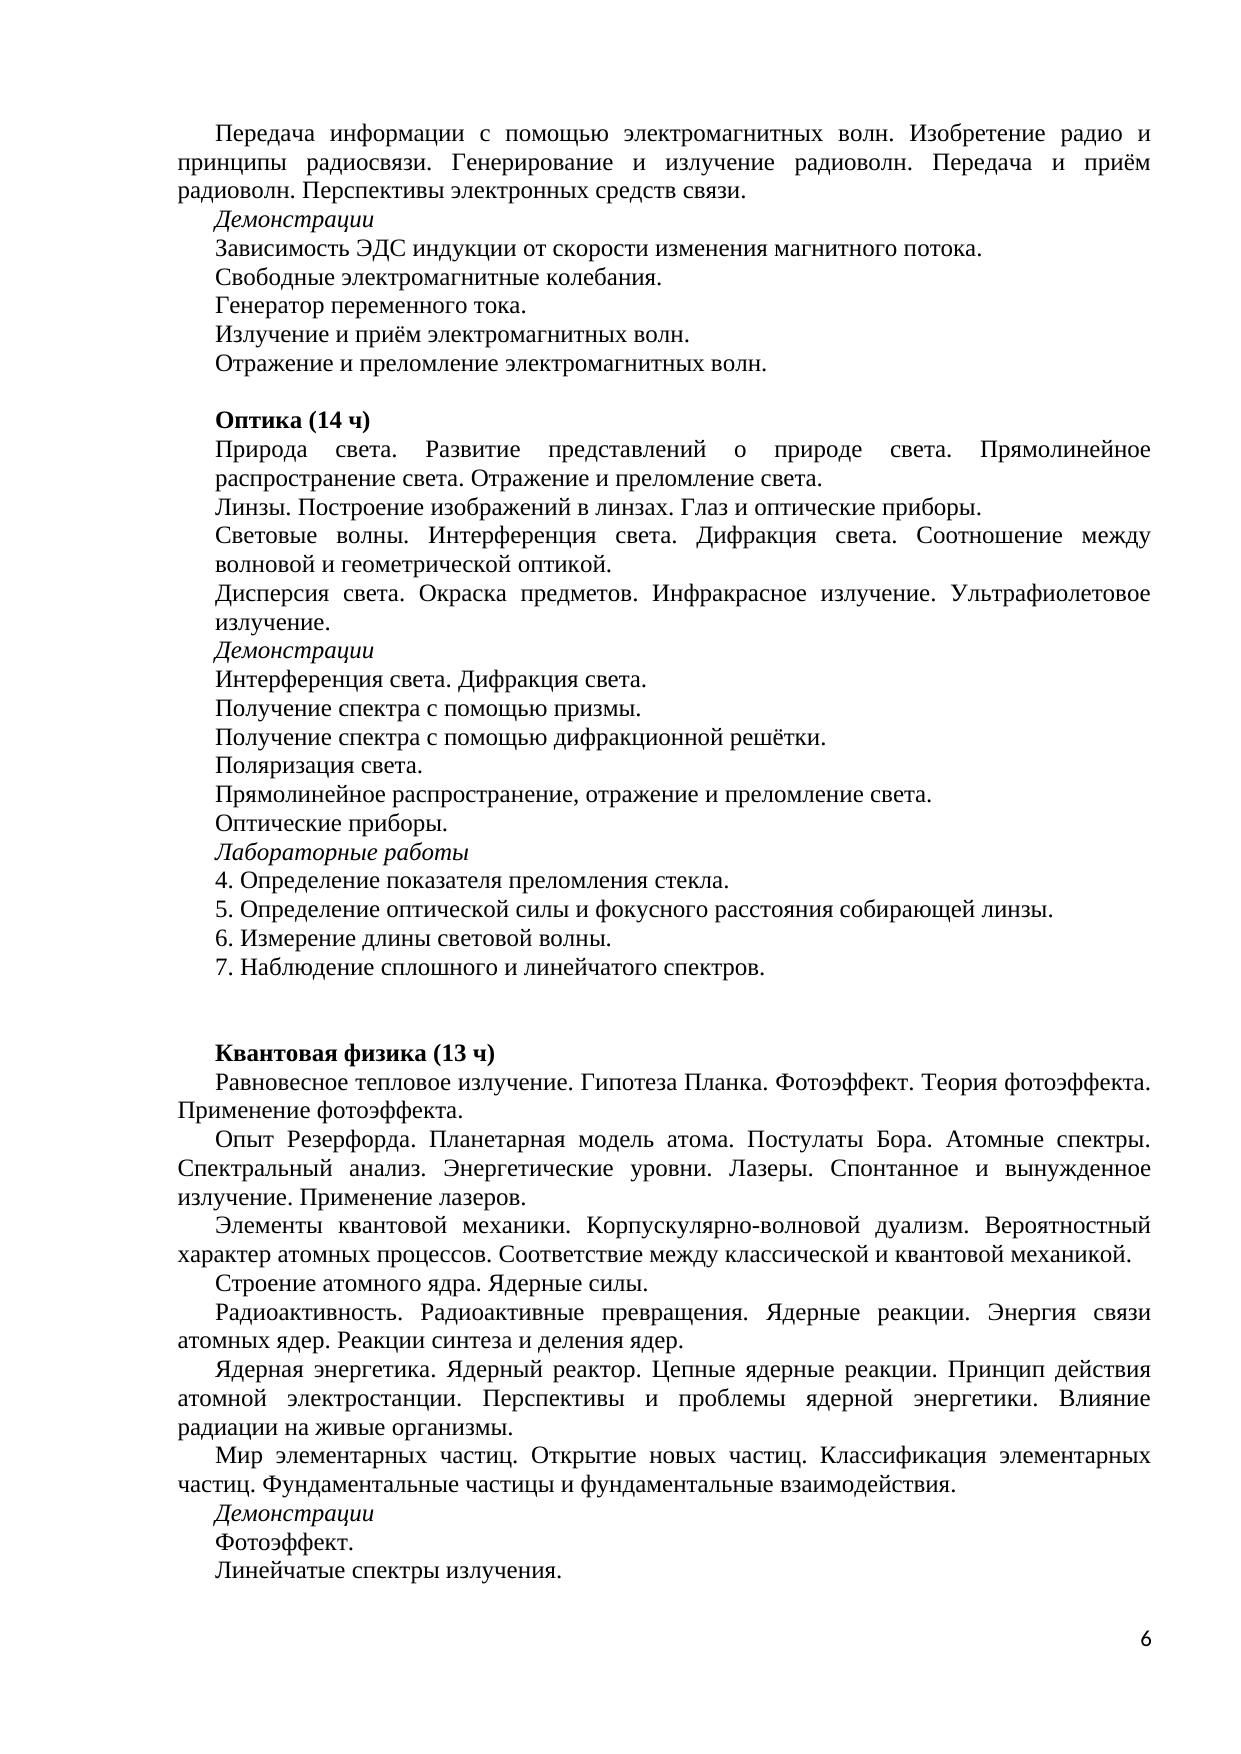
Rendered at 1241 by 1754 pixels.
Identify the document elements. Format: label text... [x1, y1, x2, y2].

text Опыт Резерфорда. Планетарная модель атома. Постулаты Бора. Атомные спектры. Спектральный анализ. Энергетические уровни. Лазеры. Спонтанное и вынужденное излучение. Применение лазеров. [177, 1124, 1152, 1211]
text Равновесное тепловое излучение. Гипотеза Планка. Фотоэффект. Теория фотоэффекта. Применение фотоэффекта. [177, 1067, 1152, 1124]
text 4. Определение показателя преломления стекла. [215, 866, 1152, 894]
text Дисперсия света. Окраска предметов. Инфракрасное излучение. Ультрафиолетовое излучение. [215, 578, 1152, 636]
text Линейчатые спектры излучения. [177, 1556, 1152, 1584]
text Демонстрации [177, 1498, 1152, 1527]
text Зависимость ЭДС индукции от скорости изменения магнитного потока. [215, 233, 1152, 262]
text Линзы. Построение изображений в линзах. Глаз и оптические приборы. [215, 492, 1152, 521]
text Отражение и преломление электромагнитных волн. [177, 348, 1152, 377]
text Оптические приборы. [215, 808, 1152, 837]
text Интерференция света. Дифракция света. [215, 664, 1152, 693]
text Получение спектра с помощью призмы. [215, 693, 1152, 722]
text Передача информации с помощью электромагнитных волн. Изобретение радио и принципы радиосвязи. Генерирование и излучение радиоволн. Передача и приём радиоволн. Перспективы электронных средств связи. [177, 118, 1152, 204]
text Строение атомного ядра. Ядерные силы. [177, 1268, 1152, 1297]
text Радиоактивность. Радиоактивные превращения. Ядерные реакции. Энергия связи атомных ядер. Реакции синтеза и деления ядер. [177, 1297, 1152, 1354]
text Фотоэффект. [177, 1527, 1152, 1556]
text Получение спектра с помощью дифракционной решётки. [215, 722, 1152, 751]
text Генератор переменного тока. [177, 291, 1152, 319]
text Природа света. Развитие представлений о природе света. Прямолинейное распространение света. Отражение и преломление света. [215, 434, 1152, 492]
text Световые волны. Интерференция света. Дифракция света. Соотношение между волновой и геометрической оптикой. [215, 521, 1152, 578]
text Ядерная энергетика. Ядерный реактор. Цепные ядерные реакции. Принцип действия атомной электростанции. Перспективы и проблемы ядерной энергетики. Влияние радиации на живые организмы. [177, 1354, 1152, 1441]
text Демонстрации [215, 204, 1152, 233]
text Прямолинейное распространение, отражение и преломление света. [215, 779, 1152, 808]
text Элементы квантовой механики. Корпускулярно-волновой дуализм. Вероятностный характер атомных процессов. Соответствие между классической и квантовой механикой. [177, 1211, 1152, 1268]
text 6. Измерение длины световой волны. [177, 923, 1152, 952]
text Лабораторные работы [215, 837, 1152, 866]
text Квантовая физика (13 ч) [215, 1038, 1152, 1067]
text Мир элементарных частиц. Открытие новых частиц. Классификация элементарных частиц. Фундаментальные частицы и фундаментальные взаимодействия. [177, 1441, 1152, 1498]
text Излучение и приём электромагнитных волн. [177, 319, 1152, 348]
text Свободные электромагнитные колебания. [177, 262, 1152, 291]
text Демонстрации [215, 636, 1152, 664]
text 5. Определение оптической силы и фокусного расстояния собирающей линзы. [215, 894, 1152, 923]
text Поляризация света. [215, 751, 1152, 779]
text 7. Наблюдение сплошного и линейчатого спектров. [177, 952, 1152, 981]
text Оптика (14 ч) [215, 406, 1152, 434]
